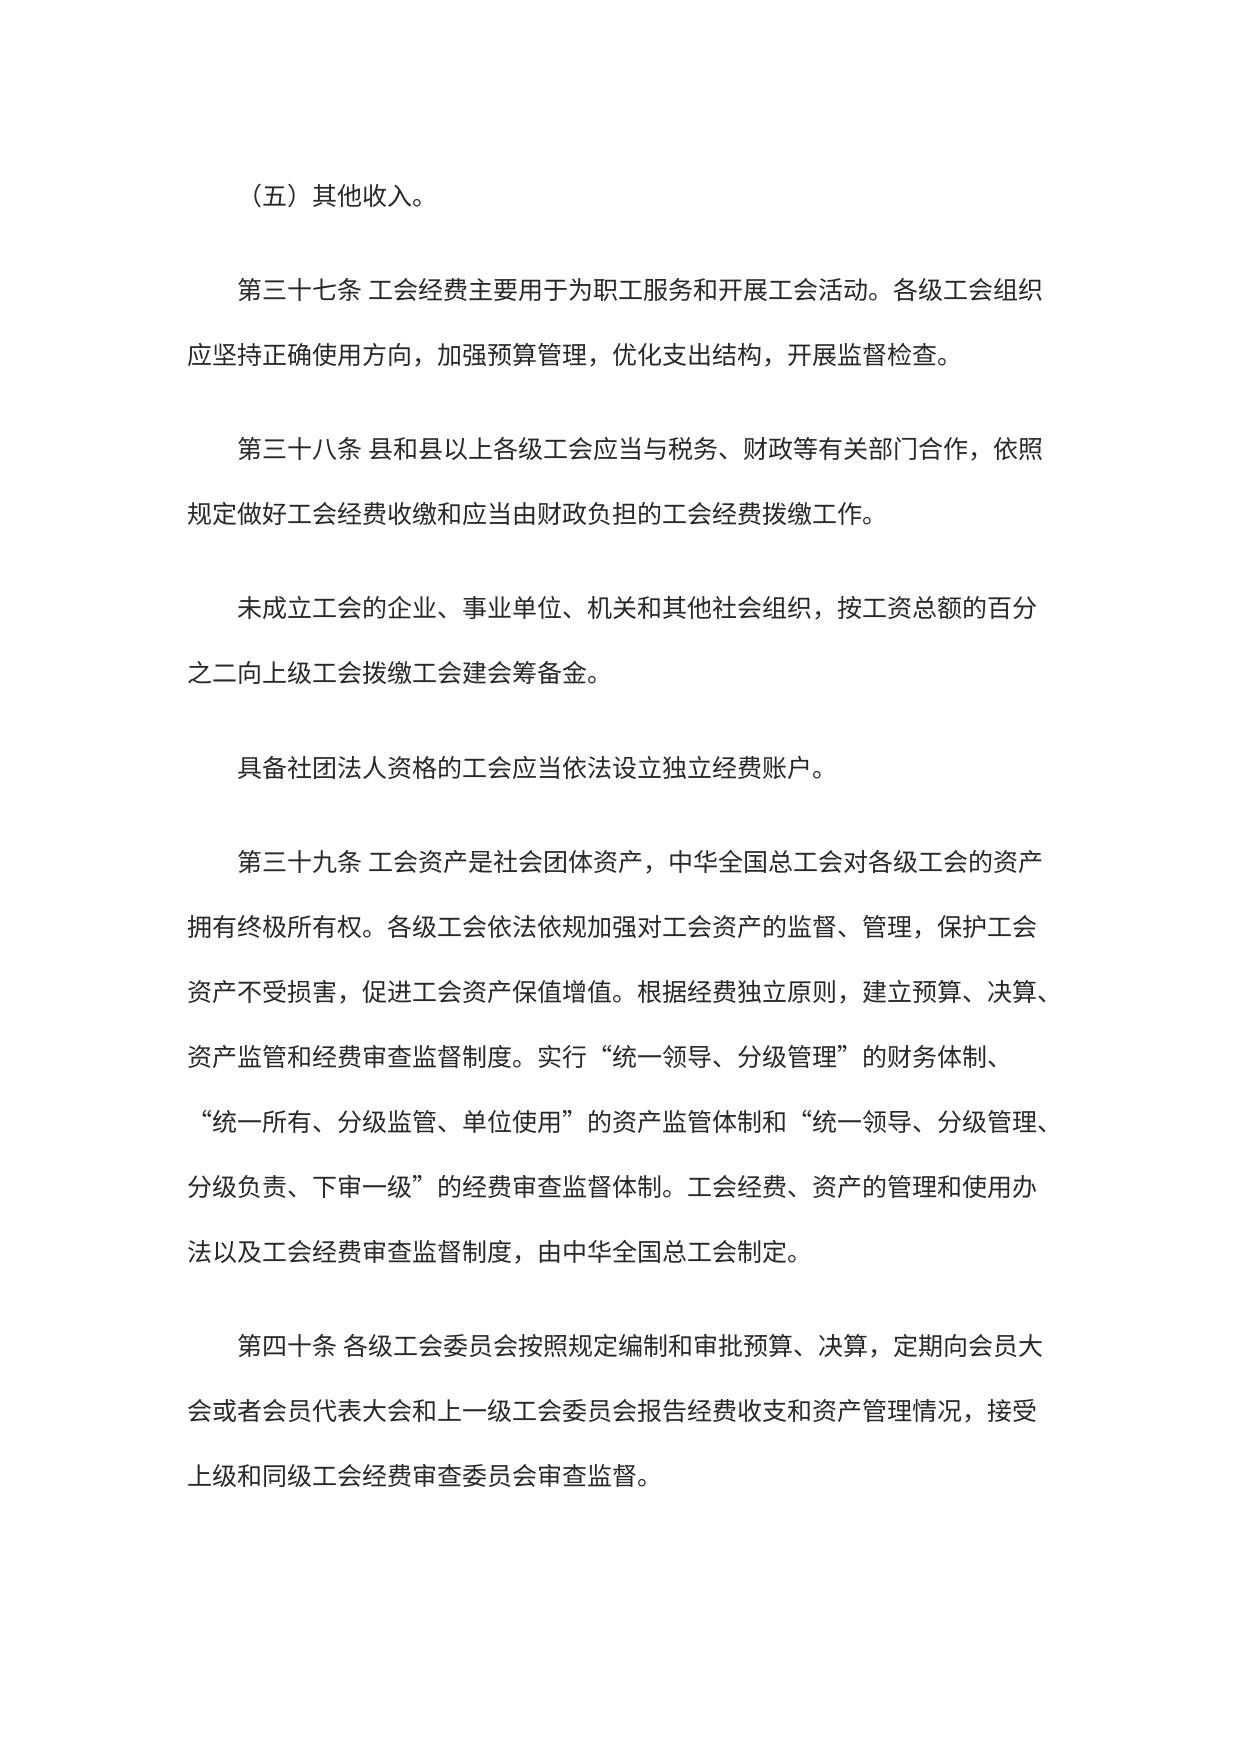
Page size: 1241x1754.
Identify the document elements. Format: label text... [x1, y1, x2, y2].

text 第三十九条 工会资产是社会团体资产，中华全国总工会对各级工会的资产拥有终极所有权。各级工会依法依规加强对工会资产的监督、管理，保护工会资产不受损害，促进工会资产保值增值。根据经费独立原则，建立预算、决算、资产监管和经费审查监督制度。实行“统一领导、分级管理”的财务体制、“统一所有、分级监管、单位使用”的资产监管体制和“统一领导、分级管理、分级负责、下审一级”的经费审查监督体制。工会经费、资产的管理和使用办法以及工会经费审查监督制度，由中华全国总工会制定。 [187, 828, 1053, 1283]
text （五）其他收入。 [187, 162, 1053, 227]
text 第三十八条 县和县以上各级工会应当与税务、财政等有关部门合作，依照规定做好工会经费收缴和应当由财政负担的工会经费拨缴工作。 [187, 415, 1053, 545]
text 未成立工会的企业、事业单位、机关和其他社会组织，按工资总额的百分之二向上级工会拨缴工会建会筹备金。 [187, 574, 1053, 704]
text 第四十条 各级工会委员会按照规定编制和审批预算、决算，定期向会员大会或者会员代表大会和上一级工会委员会报告经费收支和资产管理情况，接受上级和同级工会经费审查委员会审查监督。 [187, 1312, 1053, 1507]
text 第三十七条 工会经费主要用于为职工服务和开展工会活动。各级工会组织应坚持正确使用方向，加强预算管理，优化支出结构，开展监督检查。 [187, 256, 1053, 386]
text 具备社团法人资格的工会应当依法设立独立经费账户。 [187, 734, 1053, 799]
